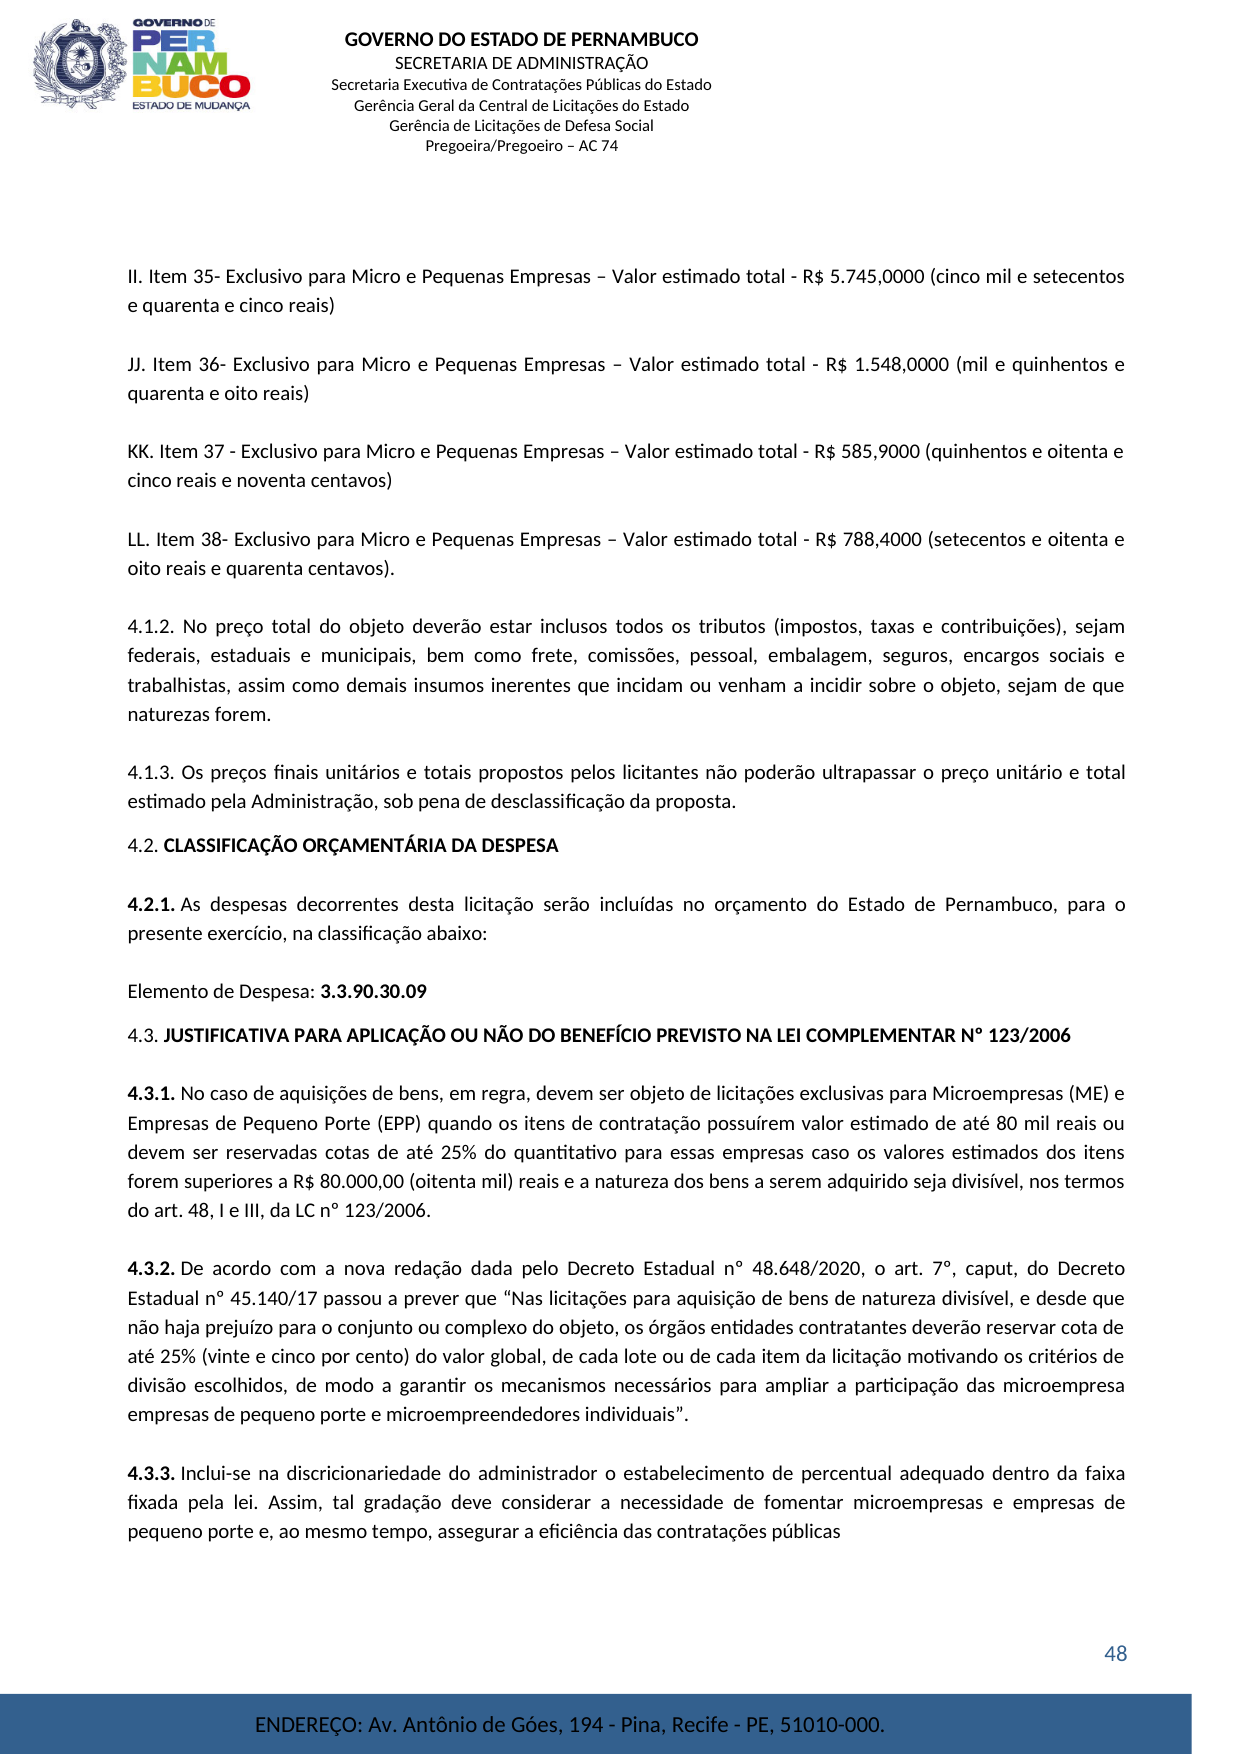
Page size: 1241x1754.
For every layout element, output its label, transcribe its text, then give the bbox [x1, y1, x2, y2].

text 4.2.1. As despesas decorrentes desta licitação serão incluídas no orçamento do Estado de Pernambuco, para o presente exercício, na classificação abaixo: [127, 891, 1127, 945]
text 4.3.2. De acordo com a nova redação dada pelo Decreto Estadual nº 48.648/2020, o art. 7º, caput, do Decreto Estadual nº 45.140/17 passou a prever que “Nas licitações para aquisição de bens de natureza divisível, e desde que não haja prejuízo para o conjunto ou complexo do objeto, os órgãos entidades contratantes deverão reservar cota de até 25% (vinte e cinco por cento) do valor global, de cada lote ou de cada item da licitação motivando os critérios de divisão escolhidos, de modo a garantir os mecanismos necessários para ampliar a participação das microempresa empresas de pequeno porte e microempreendedores individuais”. [127, 1256, 1127, 1427]
text LL. Item 38- Exclusivo para Micro e Pequenas Empresas – Valor estimado total - R$ 788,4000 (setecentos e oitenta e oito reais e quarenta centavos). [127, 526, 1127, 581]
picture [23, 10, 259, 116]
text 4.1.3. Os preços ﬁnais unitários e totais propostos pelos licitantes não poderão ultrapassar o preço unitário e total estimado pela Administração, sob pena de desclassiﬁcação da proposta. [127, 759, 1127, 814]
text 4.3.3. Inclui-se na discricionariedade do administrador o estabelecimento de percentual adequado dentro da faixa fixada pela lei. Assim, tal gradação deve considerar a necessidade de fomentar microempresas e empresas de pequeno porte e, ao mesmo tempo, assegurar a eficiência das contratações públicas [127, 1460, 1127, 1543]
text 4.3. JUSTIFICATIVA PARA APLICAÇÃO OU NÃO DO BENEFÍCIO PREVISTO NA LEI COMPLEMENTAR Nº 123/2006 [127, 1022, 1127, 1048]
text KK. Item 37 - Exclusivo para Micro e Pequenas Empresas – Valor estimado total - R$ 585,9000 (quinhentos e oitenta e cinco reais e noventa centavos) [127, 438, 1127, 493]
text JJ. Item 36- Exclusivo para Micro e Pequenas Empresas – Valor estimado total - R$ 1.548,0000 (mil e quinhentos e quarenta e oito reais) [127, 351, 1127, 406]
text 4.1.2. No preço total do objeto deverão estar inclusos todos os tributos (impostos, taxas e contribuições), sejam federais, estaduais e municipais, bem como frete, comissões, pessoal, embalagem, seguros, encargos sociais e trabalhistas, assim como demais insumos inerentes que incidam ou venham a incidir sobre o objeto, sejam de que naturezas forem. [127, 613, 1127, 726]
text Elemento de Despesa: 3.3.90.30.09 [127, 978, 1127, 1004]
text 4.2. CLASSIFICAÇÃO ORÇAMENTÁRIA DA DESPESA [127, 832, 1127, 858]
text II. Item 35- Exclusivo para Micro e Pequenas Empresas – Valor estimado total - R$ 5.745,0000 (cinco mil e setecentos e quarenta e cinco reais) [127, 263, 1127, 318]
text 4.3.1. No caso de aquisições de bens, em regra, devem ser objeto de licitações exclusivas para Microempresas (ME) e Empresas de Pequeno Porte (EPP) quando os itens de contratação possuírem valor estimado de até 80 mil reais ou devem ser reservadas cotas de até 25% do quantitativo para essas empresas caso os valores estimados dos itens forem superiores a R$ 80.000,00 (oitenta mil) reais e a natureza dos bens a serem adquirido seja divisível, nos termos do art. 48, I e III, da LC nº 123/2006. [127, 1081, 1127, 1223]
